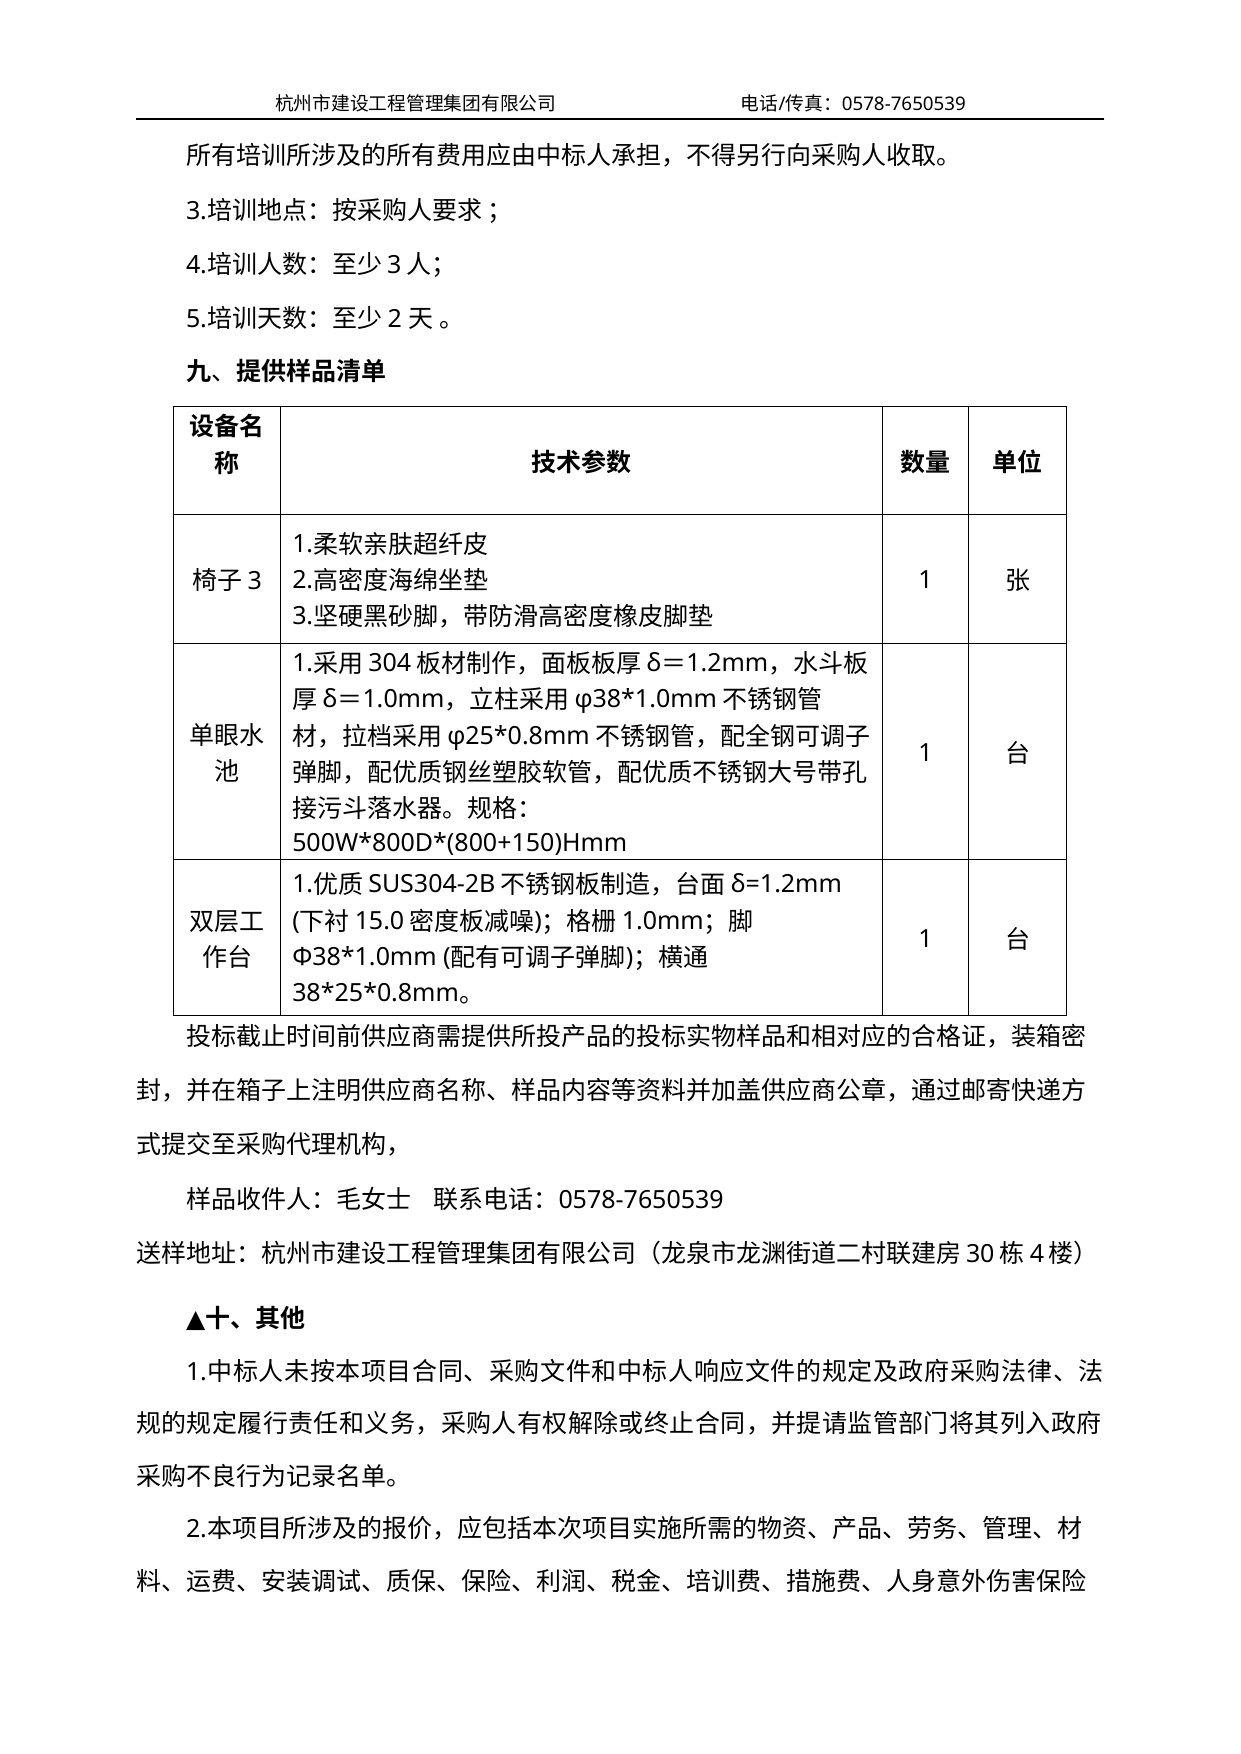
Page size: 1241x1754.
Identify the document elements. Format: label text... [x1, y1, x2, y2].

table_header 数量 [883, 407, 968, 513]
table_cell 1 [883, 860, 968, 1015]
text 3.培训地点：按采购人要求 ； [136, 190, 1104, 226]
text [136, 1509, 1104, 1597]
table_header 设备名称 [174, 407, 280, 513]
table_cell 台 [969, 860, 1066, 1015]
table_cell 椅子3 [174, 515, 280, 643]
table_cell 台 [969, 644, 1066, 859]
text 5.培训天数：至少 2 天 。 [136, 299, 1104, 335]
text 九、提供样品清单 [136, 351, 1108, 388]
text 样品收件人：毛女士 联系电话：0578-7650539 [136, 1179, 1104, 1215]
table_cell 1.柔软亲肤超纤皮 2.高密度海绵坐垫 3.坚硬黑砂脚，带防滑高密度橡皮脚垫 [281, 515, 882, 643]
table_cell 1.优质SUS304-2B不锈钢板制造，台面δ=1.2mm (下衬15.0密度板减噪)；格栅1.0mm；脚Φ38*1.0mm (配有可调子弹脚)；横通38*25*0.8mm。 [281, 860, 882, 1015]
list 投标截止时间前供应商需提供所投产品的投标实物样品和相对应的合格证，装箱密封，并在箱子上注明供应商名称、样品内容等资料并加盖供应商公章，通过邮寄快递方式提交至采购代理机构， [136, 1016, 1104, 1161]
table_cell 1 [883, 515, 968, 643]
table_cell 1.采用304板材制作，面板板厚δ＝1.2mm，水斗板厚δ＝1.0mm，立柱采用φ38*1.0mm不锈钢管材，拉档采用φ25*0.8mm不锈钢管，配全钢可调子弹脚，配优质钢丝塑胶软管，配优质不锈钢大号带孔接污斗落水器。规格：500W*800D*(800+150)Hmm [281, 644, 882, 859]
table_cell 张 [969, 515, 1066, 643]
text 所有培训所涉及的所有费用应由中标人承担，不得另行向采购人收取。 [136, 136, 1104, 172]
text 1.中标人未按本项目合同、采购文件和中标人响应文件的规定及政府采购法律、法规的规定履行责任和义务，采购人有权解除或终止合同，并提请监管部门将其列入政府采购不良行为记录名单。 [136, 1351, 1104, 1492]
table_cell 双层工作台 [174, 860, 280, 1015]
text ▲十、其他 [136, 1299, 1104, 1335]
table_cell 1 [883, 644, 968, 859]
table_header 单位 [969, 407, 1066, 513]
text 送样地址：杭州市建设工程管理集团有限公司（龙泉市龙渊街道二村联建房30栋4楼） [136, 1233, 1104, 1270]
table_header 技术参数 [281, 407, 882, 513]
text 4.培训人数：至少3人； [136, 244, 1104, 281]
table_cell 单眼水池 [174, 644, 280, 859]
